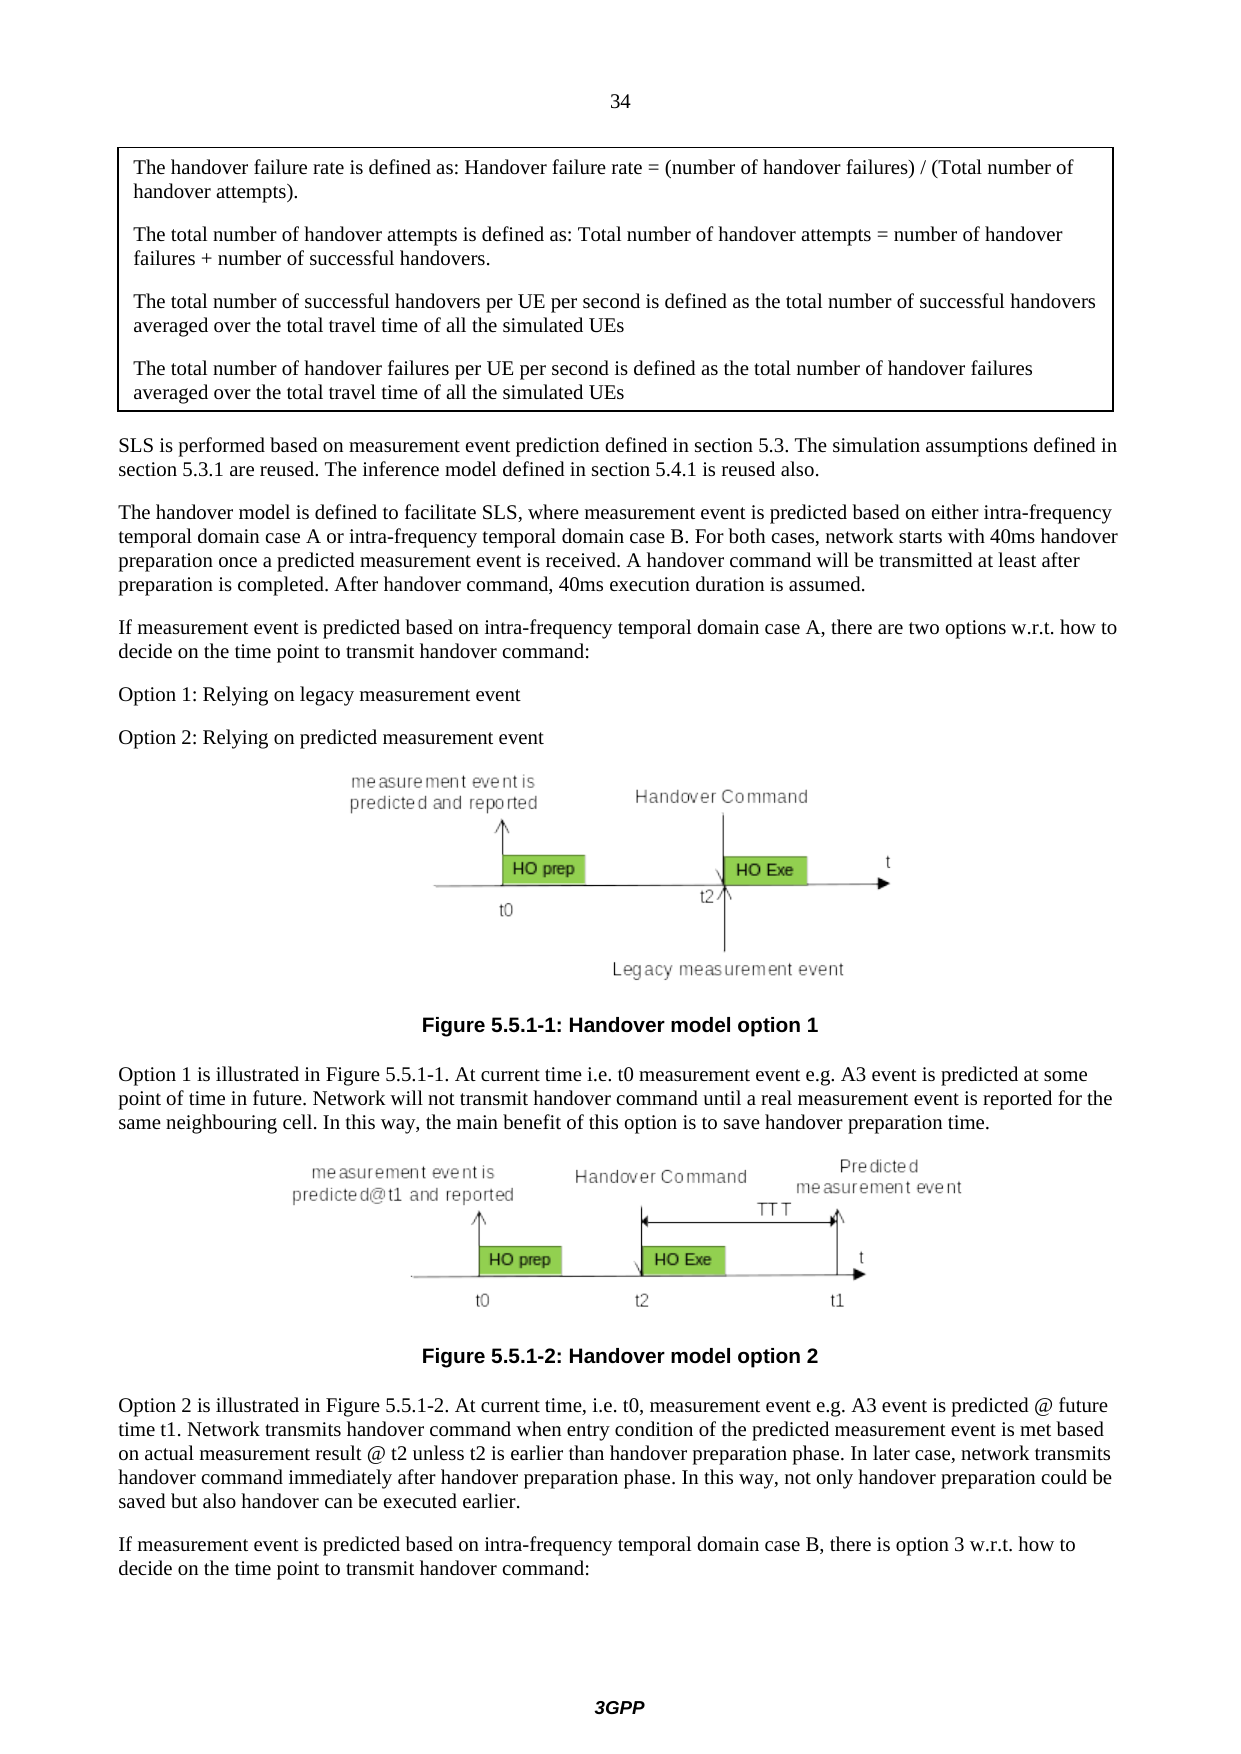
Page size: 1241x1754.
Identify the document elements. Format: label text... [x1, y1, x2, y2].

text If measurement event is predicted based on intra-frequency temporal domain case A, there are two options w.r.t. how to decide on the time point to transmit handover command: [118, 615, 1122, 663]
text SLS is performed based on measurement event prediction defined in section 5.3. The simulation assumptions defined in section 5.3.1 are reused. The inference model defined in section 5.4.1 is reused also. [118, 433, 1122, 481]
text If measurement event is predicted based on intra-frequency temporal domain case B, there is option 3 w.r.t. how to decide on the time point to transmit handover command: [118, 1532, 1122, 1580]
text Option 2 is illustrated in Figure 5.5.1-2. At current time, i.e. t0, measurement event e.g. A3 event is predicted @ future time t1. Network transmits handover command when entry condition of the predicted measurement event is met based on actual measurement result @ t2 unless t2 is earlier than handover preparation phase. In later case, network transmits handover command immediately after handover preparation phase. In this way, not only handover preparation could be saved but also handover can be executed earlier. [118, 1393, 1122, 1513]
text Option 2: Relying on predicted measurement event [118, 725, 1122, 749]
text The handover model is defined to facilitate SLS, where measurement event is predicted based on either intra-frequency temporal domain case A or intra-frequency temporal domain case B. For both cases, network starts with 40ms handover preparation once a predicted measurement event is received. A handover command will be transmitted at least after preparation is completed. After handover command, 40ms execution duration is assumed. [118, 500, 1122, 596]
text Figure 5.5.1-1: Handover model option 1 [118, 1013, 1122, 1037]
text Option 1: Relying on legacy measurement event [118, 682, 1122, 706]
text Figure 5.5.1-2: Handover model option 2 [118, 1344, 1122, 1368]
text Option 1 is illustrated in Figure 5.5.1-1. At current time i.e. t0 measurement event e.g. A3 event is predicted at some point of time in future. Network will not transmit handover command until a real measurement event is reported for the same neighbouring cell. In this way, the main benefit of this option is to save handover preparation time. [118, 1062, 1122, 1134]
